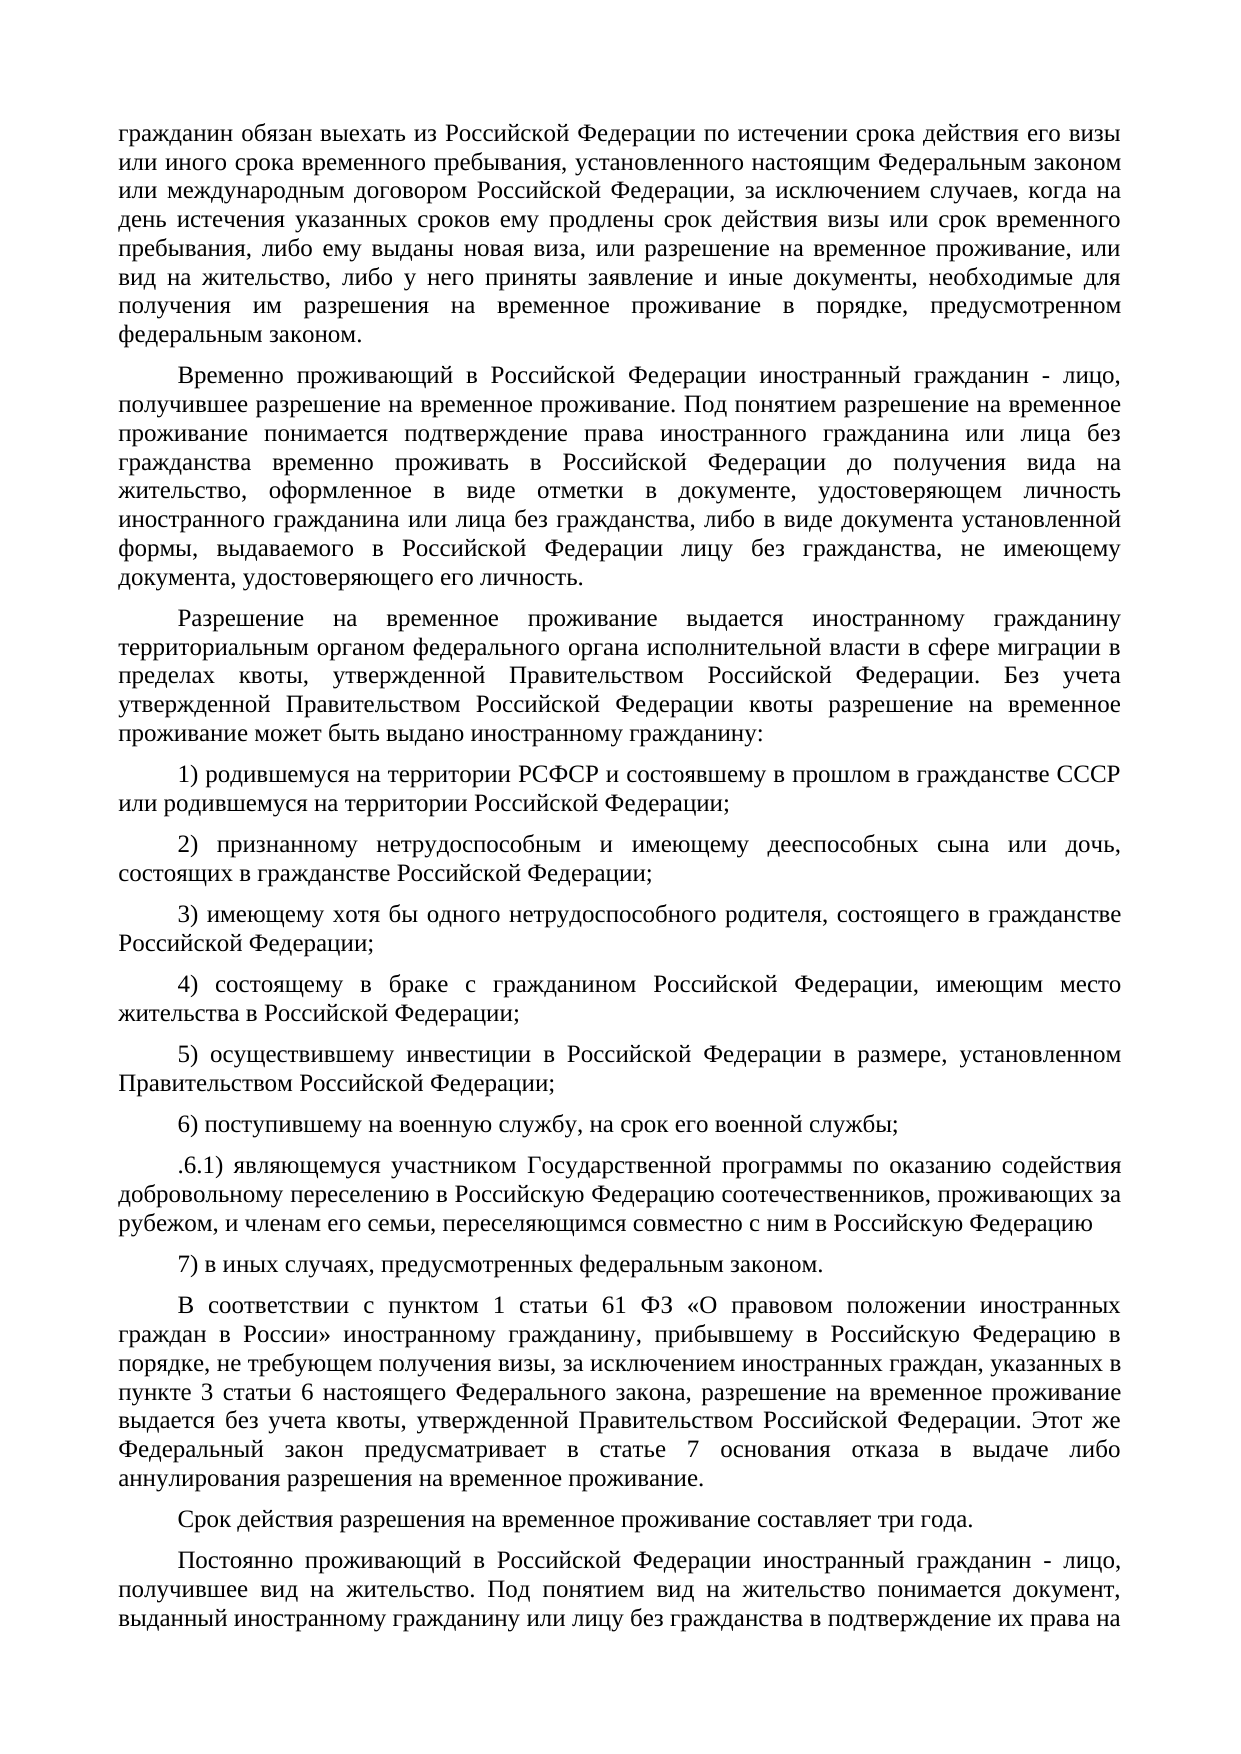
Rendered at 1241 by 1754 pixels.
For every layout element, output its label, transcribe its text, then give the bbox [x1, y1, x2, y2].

text 2) признанному нетрудоспособным и имеющему дееспособных сына или дочь, состоящих в гражданстве Российской Федерации; [118, 829, 1122, 887]
text 1) родившемуся на территории РСФСР и состоявшему в прошлом в гражданстве СССР или родившемуся на территории Российской Федерации; [118, 759, 1122, 817]
text 4) состоящему в браке с гражданином Российской Федерации, имеющим место жительства в Российской Федерации; [118, 969, 1122, 1027]
text Временно проживающий в Российской Федерации иностранный гражданин - лицо, получившее разрешение на временное проживание. Под понятием разрешение на временное проживание понимается подтверждение права иностранного гражданина или лица без гражданства временно проживать в Российской Федерации до получения вида на жительство, оформленное в виде отметки в документе, удостоверяющем личность иностранного гражданина или лица без гражданства, либо в виде документа установленной формы, выдаваемого в Российской Федерации лицу без гражданства, не имеющему документа, удостоверяющего его личность. [118, 361, 1122, 591]
text В соответствии с пунктом 1 статьи 61 ФЗ «О правовом положении иностранных граждан в России» иностранному гражданину, прибывшему в Российскую Федерацию в порядке, не требующем получения визы, за исключением иностранных граждан, указанных в пункте 3 статьи 6 настоящего Федерального закона, разрешение на временное проживание выдается без учета квоты, утвержденной Правительством Российской Федерации. Этот же Федеральный закон предусматривает в статье 7 основания отказа в выдаче либо аннулирования разрешения на временное проживание. [118, 1291, 1122, 1492]
text Разрешение на временное проживание выдается иностранному гражданину территориальным органом федерального органа исполнительной власти в сфере миграции в пределах квоты, утвержденной Правительством Российской Федерации. Без учета утвержденной Правительством Российской Федерации квоты разрешение на временное проживание может быть выдано иностранному гражданину: [118, 603, 1122, 747]
text .6.1) являющемуся участником Государственной программы по оказанию содействия добровольному переселению в Российскую Федерацию соотечественников, проживающих за рубежом, и членам его семьи, переселяющимся совместно с ним в Российскую Федерацию [118, 1151, 1122, 1237]
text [118, 118, 1122, 348]
text 6) поступившему на военную службу, на срок его военной службы; [118, 1109, 1122, 1138]
text Срок действия разрешения на временное проживание составляет три года. [118, 1504, 1122, 1533]
text 3) имеющему хотя бы одного нетрудоспособного родителя, состоящего в гражданстве Российской Федерации; [118, 899, 1122, 957]
text 5) осуществившему инвестиции в Российской Федерации в размере, установленном Правительством Российской Федерации; [118, 1039, 1122, 1097]
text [118, 1546, 1122, 1632]
text 7) в иных случаях, предусмотренных федеральным законом. [118, 1249, 1122, 1278]
